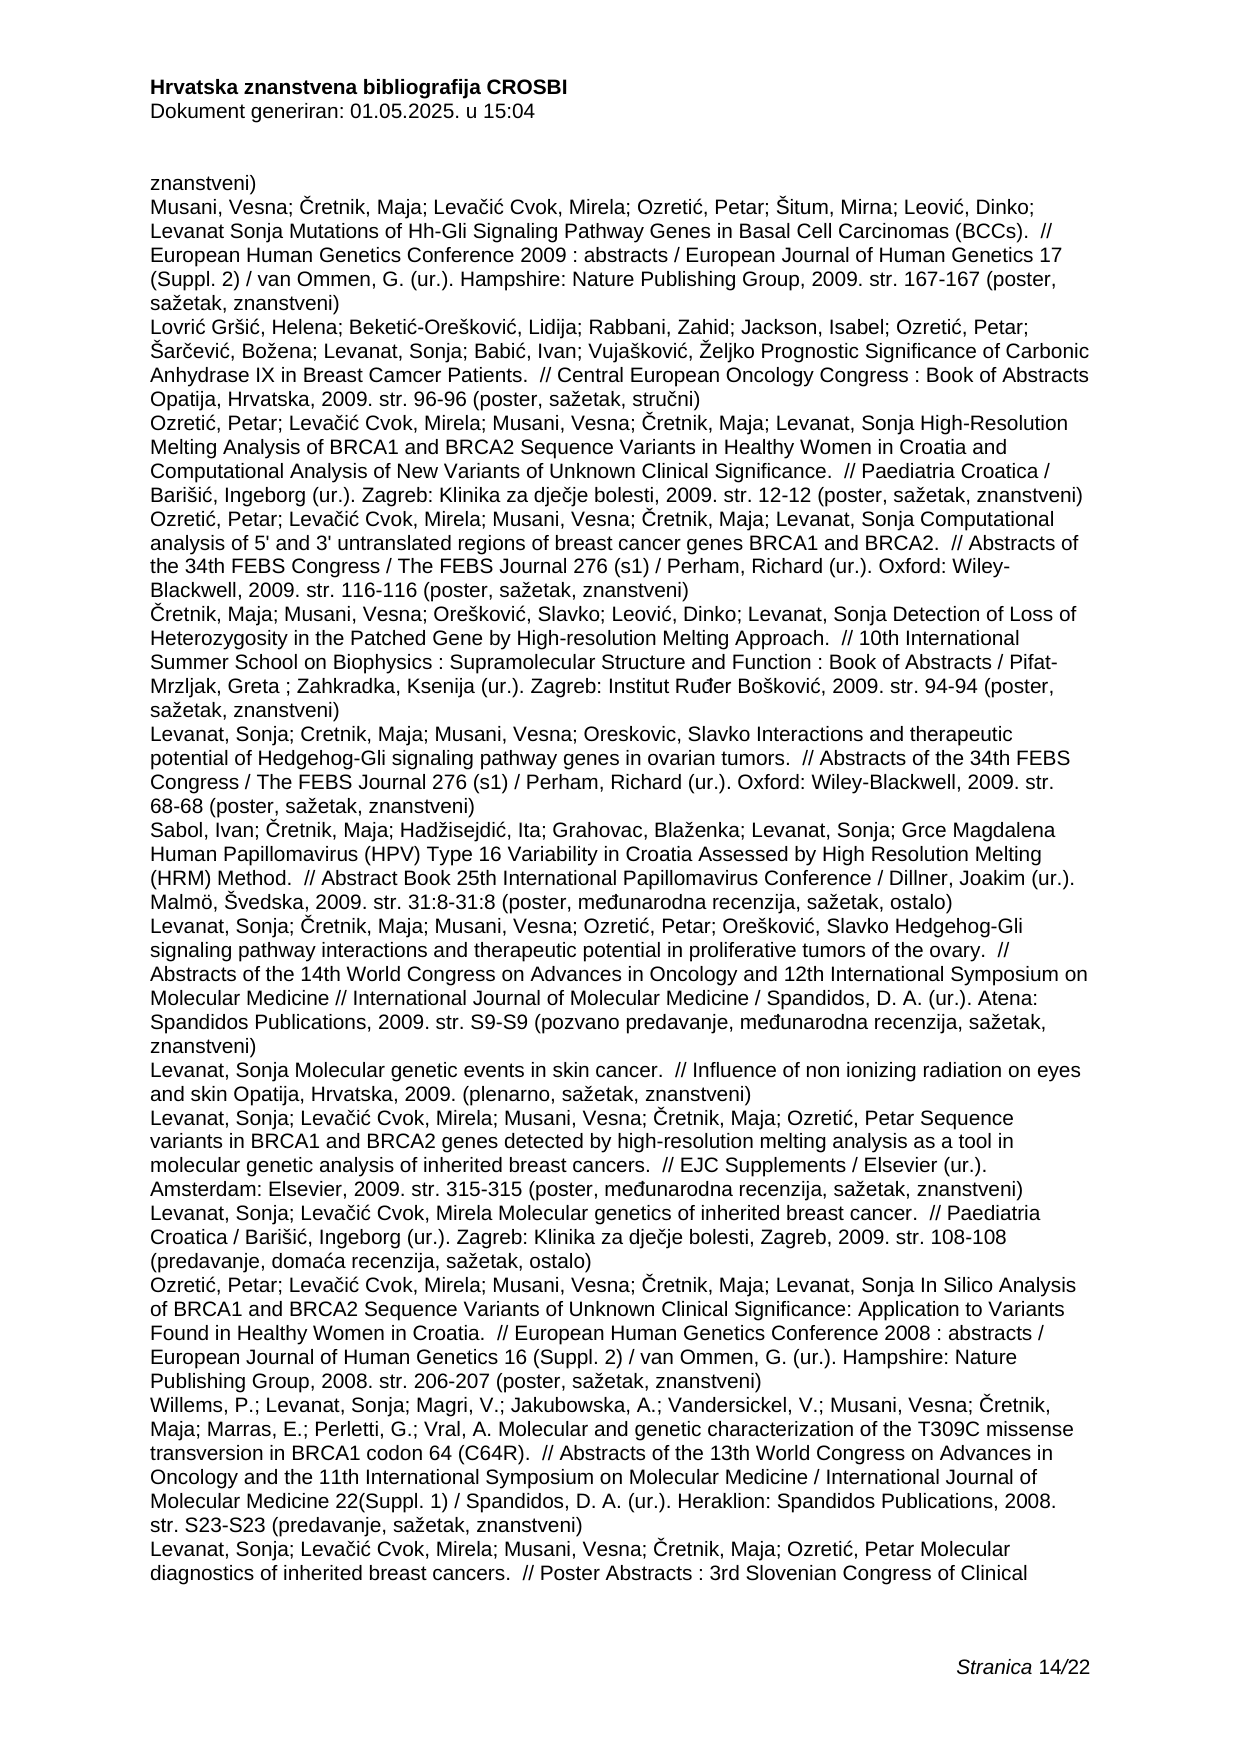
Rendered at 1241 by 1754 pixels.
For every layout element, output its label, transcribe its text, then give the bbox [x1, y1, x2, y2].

text Musani, Vesna; Čretnik, Maja; Levačić Cvok, Mirela; Ozretić, Petar; Šitum, Mirna; Leović, Dinko; Levanat Sonja [150, 195, 1090, 315]
text Ozretić, Petar; Levačić Cvok, Mirela; Musani, Vesna; Čretnik, Maja; Levanat, Sonja [150, 1273, 1090, 1393]
text Levanat, Sonja; Levačić Cvok, Mirela [150, 1201, 1090, 1273]
text Ozretić, Petar; Levačić Cvok, Mirela; Musani, Vesna; Čretnik, Maja; Levanat, Sonja [150, 411, 1090, 506]
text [150, 171, 1090, 195]
text Sabol, Ivan; Čretnik, Maja; Hadžisejdić, Ita; Grahovac, Blaženka; Levanat, Sonja; Grce Magdalena [150, 818, 1090, 914]
text Čretnik, Maja; Musani, Vesna; Orešković, Slavko; Leović, Dinko; Levanat, Sonja [150, 602, 1090, 722]
text Willems, P.; Levanat, Sonja; Magri, V.; Jakubowska, A.; Vandersickel, V.; Musani, Vesna; Čretnik, Maja; Marras, E.; Perletti, G.; Vral, A. [150, 1393, 1090, 1537]
text Levanat, Sonja; Levačić Cvok, Mirela; Musani, Vesna; Čretnik, Maja; Ozretić, Petar [150, 1105, 1090, 1201]
text Ozretić, Petar; Levačić Cvok, Mirela; Musani, Vesna; Čretnik, Maja; Levanat, Sonja [150, 506, 1090, 602]
text Lovrić Gršić, Helena; Beketić-Orešković, Lidija; Rabbani, Zahid; Jackson, Isabel; Ozretić, Petar; Šarčević, Božena; Levanat, Sonja; Babić, Ivan; Vujašković, Željko [150, 315, 1090, 411]
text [150, 1537, 1090, 1584]
text Levanat, Sonja; Čretnik, Maja; Musani, Vesna; Ozretić, Petar; Orešković, Slavko [150, 914, 1090, 1057]
text Levanat, Sonja [150, 1057, 1090, 1105]
text Levanat, Sonja; Cretnik, Maja; Musani, Vesna; Oreskovic, Slavko [150, 722, 1090, 818]
